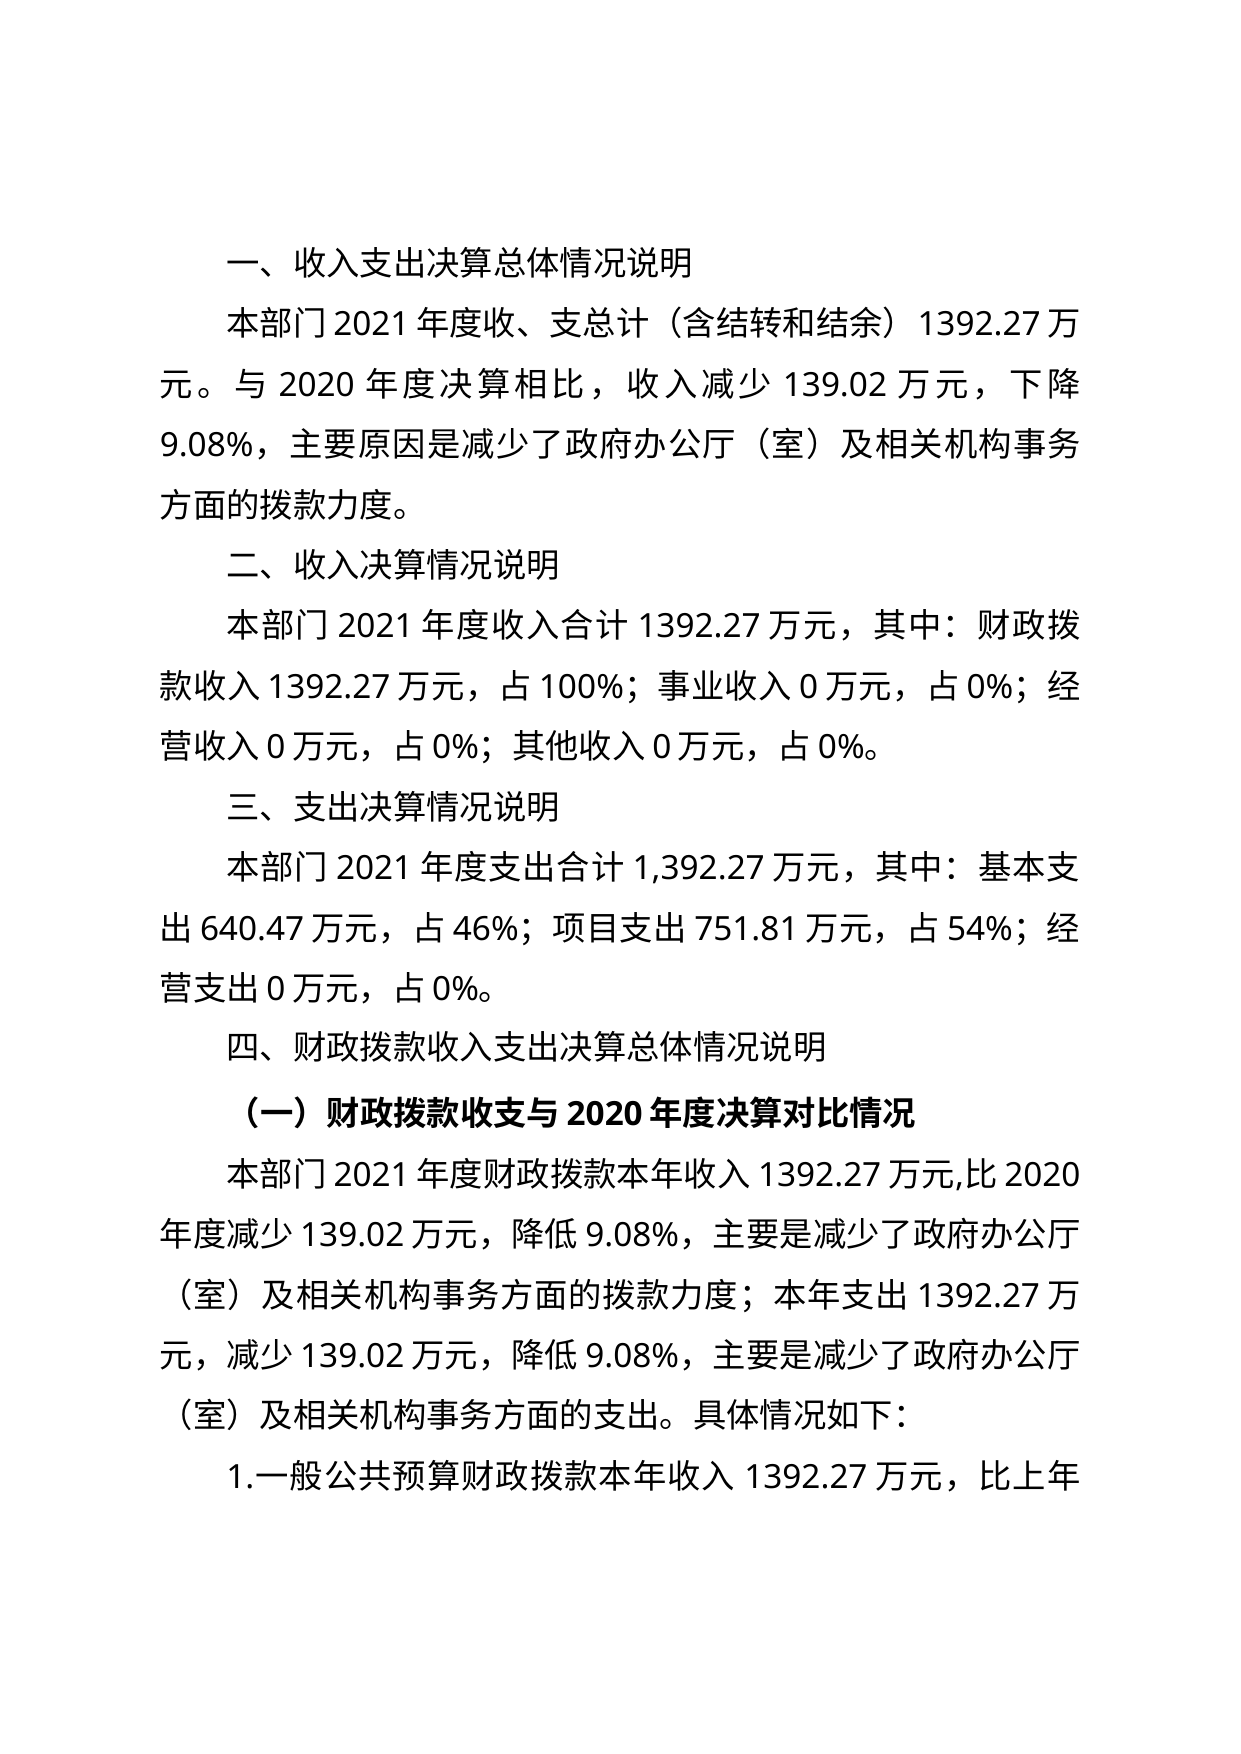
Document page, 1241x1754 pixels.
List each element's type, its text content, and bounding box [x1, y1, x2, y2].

text 一、收入支出决算总体情况说明 [159, 227, 1081, 287]
text （一）财政拨款收支与2020年度决算对比情况 [159, 1077, 1081, 1138]
text 四、财政拨款收入支出决算总体情况说明 [159, 1012, 1081, 1077]
text 三、支出决算情况说明 [159, 771, 1081, 831]
text 二、收入决算情况说明 [159, 529, 1081, 589]
text 本部门2021年度财政拨款本年收入1392.27万元,比2020年度减少139.02万元，降低9.08%，主要是减少了政府办公厅（室）及相关机构事务方面的拨款力度；本年支出1392.27万元，减少139.02万元，降低9.08%，主要是减少了政府办公厅（室）及相关机构事务方面的支出。具体情况如下： [159, 1138, 1081, 1440]
text 本部门2021年度收入合计1392.27万元，其中：财政拨款收入1392.27万元，占100%；事业收入0万元，占0%；经营收入0万元，占0%；其他收入0万元，占0%。 [159, 589, 1081, 771]
text 本部门2021年度收、支总计（含结转和结余）1392.27万元。与2020年度决算相比，收入减少139.02万元，下降9.08%，主要原因是减少了政府办公厅（室）及相关机构事务方面的拨款力度。 [159, 287, 1081, 529]
text 本部门2021年度支出合计1,392.27万元，其中：基本支出640.47万元，占46%；项目支出751.81万元，占54%；经营支出0万元，占0%。 [159, 831, 1081, 1012]
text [159, 1440, 1081, 1500]
